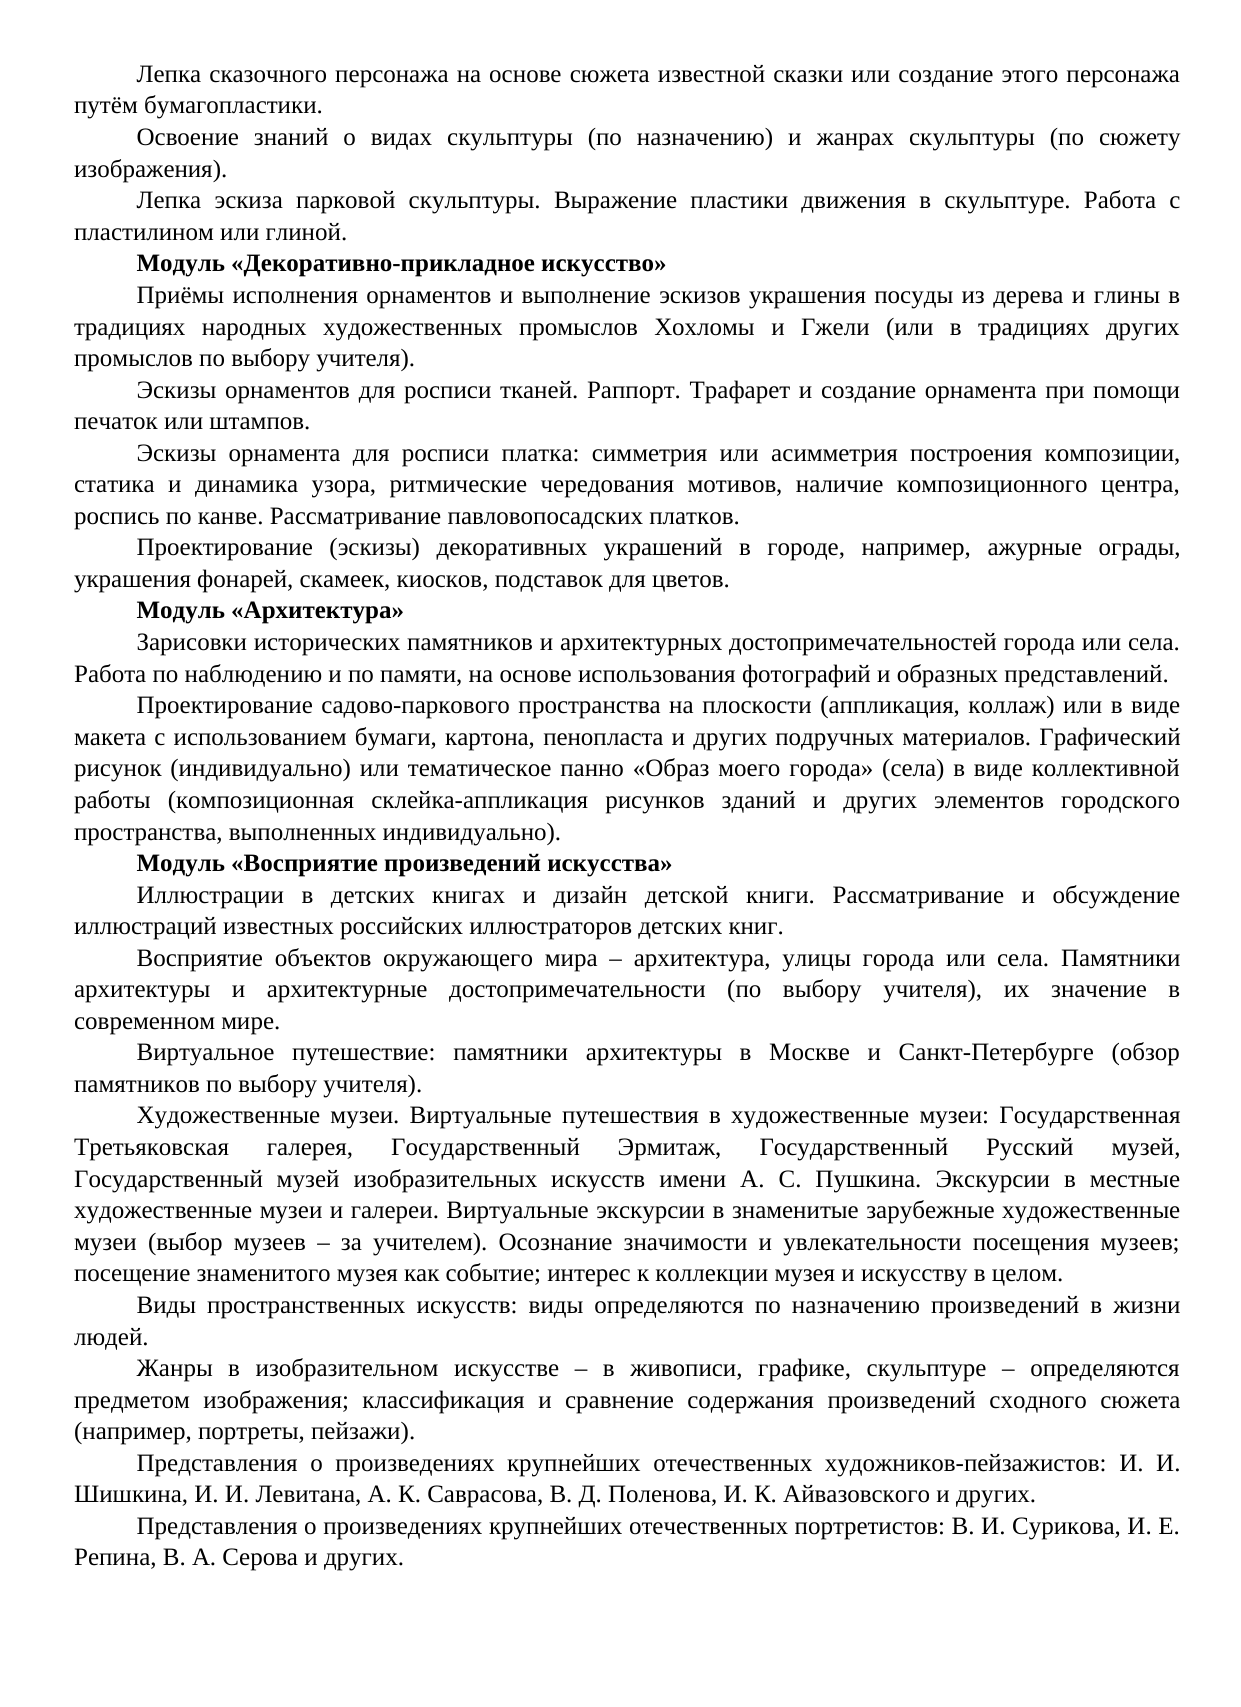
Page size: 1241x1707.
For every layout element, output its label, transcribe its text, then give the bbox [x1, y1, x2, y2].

text Приёмы исполнения орнаментов и выполнение эскизов украшения посуды из дерева и глины в традициях народных художественных промыслов Хохломы и Гжели (или в традициях других промыслов по выбору учителя). [74, 280, 1181, 372]
text Освоение знаний о видах скульптуры (по назначению) и жанрах скульптуры (по сюжету изображения). [74, 122, 1181, 182]
text Представления о произведениях крупнейших отечественных портретистов: В. И. Сурикова, И. Е. Репина, В. А. Серова и других. [74, 1511, 1181, 1571]
text Эскизы орнамента для росписи платка: симметрия или асимметрия построения композиции, статика и динамика узора, ритмические чередования мотивов, наличие композиционного центра, роспись по канве. Рассматривание павловопосадских платков. [74, 438, 1181, 530]
text Иллюстрации в детских книгах и дизайн детской книги. Рассматривание и обсуждение иллюстраций известных российских иллюстраторов детских книг. [74, 880, 1181, 940]
text Лепка сказочного персонажа на основе сюжета известной сказки или создание этого персонажа путём бумагопластики. [74, 59, 1181, 119]
text Лепка эскиза парковой скульптуры. Выражение пластики движения в скульптуре. Работа с пластилином или глиной. [74, 185, 1181, 246]
text Модуль «Архитектура» [74, 596, 1181, 624]
text Зарисовки исторических памятников и архитектурных достопримечательностей города или села. Работа по наблюдению и по памяти, на основе использования фотографий и образных представлений. [74, 627, 1181, 687]
text Проектирование (эскизы) декоративных украшений в городе, например, ажурные ограды, украшения фонарей, скамеек, киосков, подставок для цветов. [74, 532, 1181, 593]
text Художественные музеи. Виртуальные путешествия в художественные музеи: Государственная Третьяковская галерея, Государственный Эрмитаж, Государственный Русский музей, Государственный музей изобразительных искусств имени А. С. Пушкина. Экскурсии в местные художественные музеи и галереи. Виртуальные экскурсии в знаменитые зарубежные художественные музеи (выбор музеев – за учителем). Осознание значимости и увлекательности посещения музеев; посещение знаменитого музея как событие; интерес к коллекции музея и искусству в целом. [74, 1101, 1181, 1287]
text Виды пространственных искусств: виды определяются по назначению произведений в жизни людей. [74, 1290, 1181, 1350]
text Эскизы орнаментов для росписи тканей. Раппорт. Трафарет и создание орнамента при помощи печаток или штампов. [74, 375, 1181, 435]
text Модуль «Восприятие произведений искусства» [74, 848, 1181, 877]
text Восприятие объектов окружающего мира – архитектура, улицы города или села. Памятники архитектуры и архитектурные достопримечательности (по выбору учителя), их значение в современном мире. [74, 943, 1181, 1035]
text Проектирование садово-паркового пространства на плоскости (аппликация, коллаж) или в виде макета с использованием бумаги, картона, пенопласта и других подручных материалов. Графический рисунок (индивидуально) или тематическое панно «Образ моего города» (села) в виде коллективной работы (композиционная склейка-аппликация рисунков зданий и других элементов городского пространства, выполненных индивидуально). [74, 690, 1181, 845]
text Жанры в изобразительном искусстве – в живописи, графике, скульптуре – определяются предметом изображения; классификация и сравнение содержания произведений сходного сюжета (например, портреты, пейзажи). [74, 1353, 1181, 1445]
text Виртуальное путешествие: памятники архитектуры в Москве и Санкт-Петербурге (обзор памятников по выбору учителя). [74, 1037, 1181, 1098]
text Модуль «Декоративно-прикладное искусство» [74, 248, 1181, 277]
text Представления о произведениях крупнейших отечественных художников-пейзажистов: И. И. Шишкина, И. И. Левитана, А. К. Саврасова, В. Д. Поленова, И. К. Айвазовского и других. [74, 1448, 1181, 1508]
